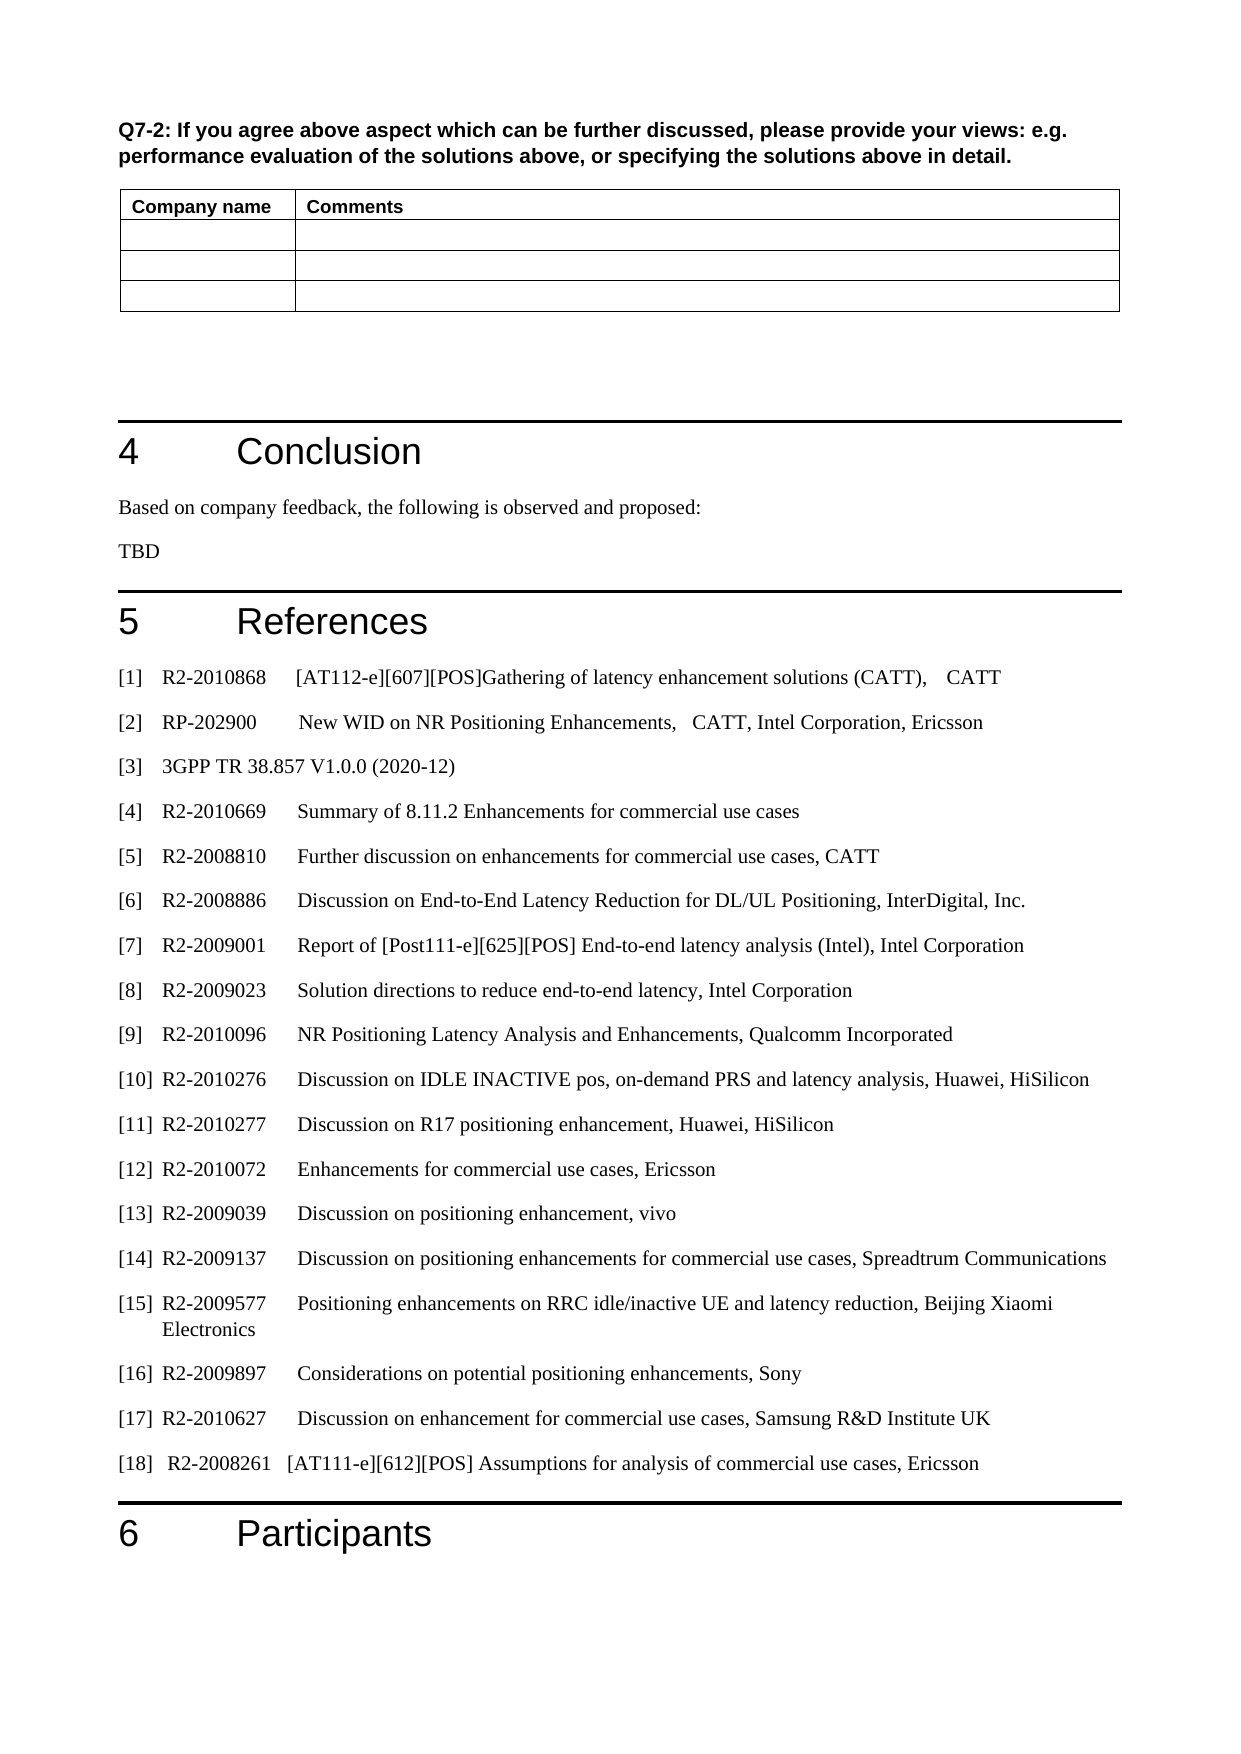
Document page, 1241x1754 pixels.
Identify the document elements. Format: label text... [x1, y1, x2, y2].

table_header Comments [296, 190, 1119, 219]
table_cell [121, 220, 295, 250]
subtitle 6 Participants [118, 1505, 1122, 1554]
list R2-2010868 [AT112-e][607][POS]Gathering of latency enhancement solutions (CATT), CATT [118, 665, 1122, 689]
list R2-2008886 Discussion on End-to-End Latency Reduction for DL/UL Positioning, InterDigital, Inc. [118, 888, 1122, 912]
table_cell [296, 220, 1119, 250]
list R2-2010096 NR Positioning Latency Analysis and Enhancements, Qualcomm Incorporated [118, 1022, 1122, 1046]
table_cell [121, 251, 295, 280]
list R2-2010277 Discussion on R17 positioning enhancement, Huawei, HiSilicon [118, 1112, 1122, 1136]
list R2-2010669 Summary of 8.11.2 Enhancements for commercial use cases [118, 799, 1122, 823]
text TBD [118, 539, 1122, 563]
list 3GPP TR 38.857 V1.0.0 (2020-12) [118, 754, 1122, 778]
table_cell [296, 281, 1119, 311]
list R2-2010627 Discussion on enhancement for commercial use cases, Samsung R&D Institute UK [118, 1406, 1122, 1430]
list R2-2008810 Further discussion on enhancements for commercial use cases, CATT [118, 844, 1122, 868]
text Based on company feedback, the following is observed and proposed: [118, 494, 1122, 519]
subtitle 5 References [118, 593, 1122, 643]
table_header Company name [121, 190, 295, 219]
list R2-2010276 Discussion on IDLE INACTIVE pos, on-demand PRS and latency analysis, Huawei, HiSilicon [118, 1067, 1122, 1091]
list R2-2008261 [AT111-e][612][POS] Assumptions for analysis of commercial use cases, Ericsson [118, 1451, 1122, 1474]
list R2-2009137 Discussion on positioning enhancements for commercial use cases, Spreadtrum Communications [118, 1246, 1122, 1270]
subtitle 4 Conclusion [118, 423, 1122, 472]
list R2-2009577 Positioning enhancements on RRC idle/inactive UE and latency reduction, Beijing Xiaomi Electronics [118, 1291, 1122, 1341]
text Q7-2: If you agree above aspect which can be further discussed, please provide your views: e.g. performance evaluation of the solutions above, or specifying the solutions above in detail. [118, 118, 1122, 168]
list R2-2009001 Report of [Post111-e][625][POS] End-to-end latency analysis (Intel), Intel Corporation [118, 933, 1122, 957]
list RP-202900 New WID on NR Positioning Enhancements, CATT, Intel Corporation, Ericsson [118, 709, 1122, 734]
table_cell [296, 251, 1119, 280]
list R2-2009039 Discussion on positioning enhancement, vivo [118, 1201, 1122, 1225]
list R2-2010072 Enhancements for commercial use cases, Ericsson [118, 1156, 1122, 1181]
list R2-2009023 Solution directions to reduce end-to-end latency, Intel Corporation [118, 978, 1122, 1002]
list R2-2009897 Considerations on potential positioning enhancements, Sony [118, 1361, 1122, 1385]
table_cell [121, 281, 295, 311]
